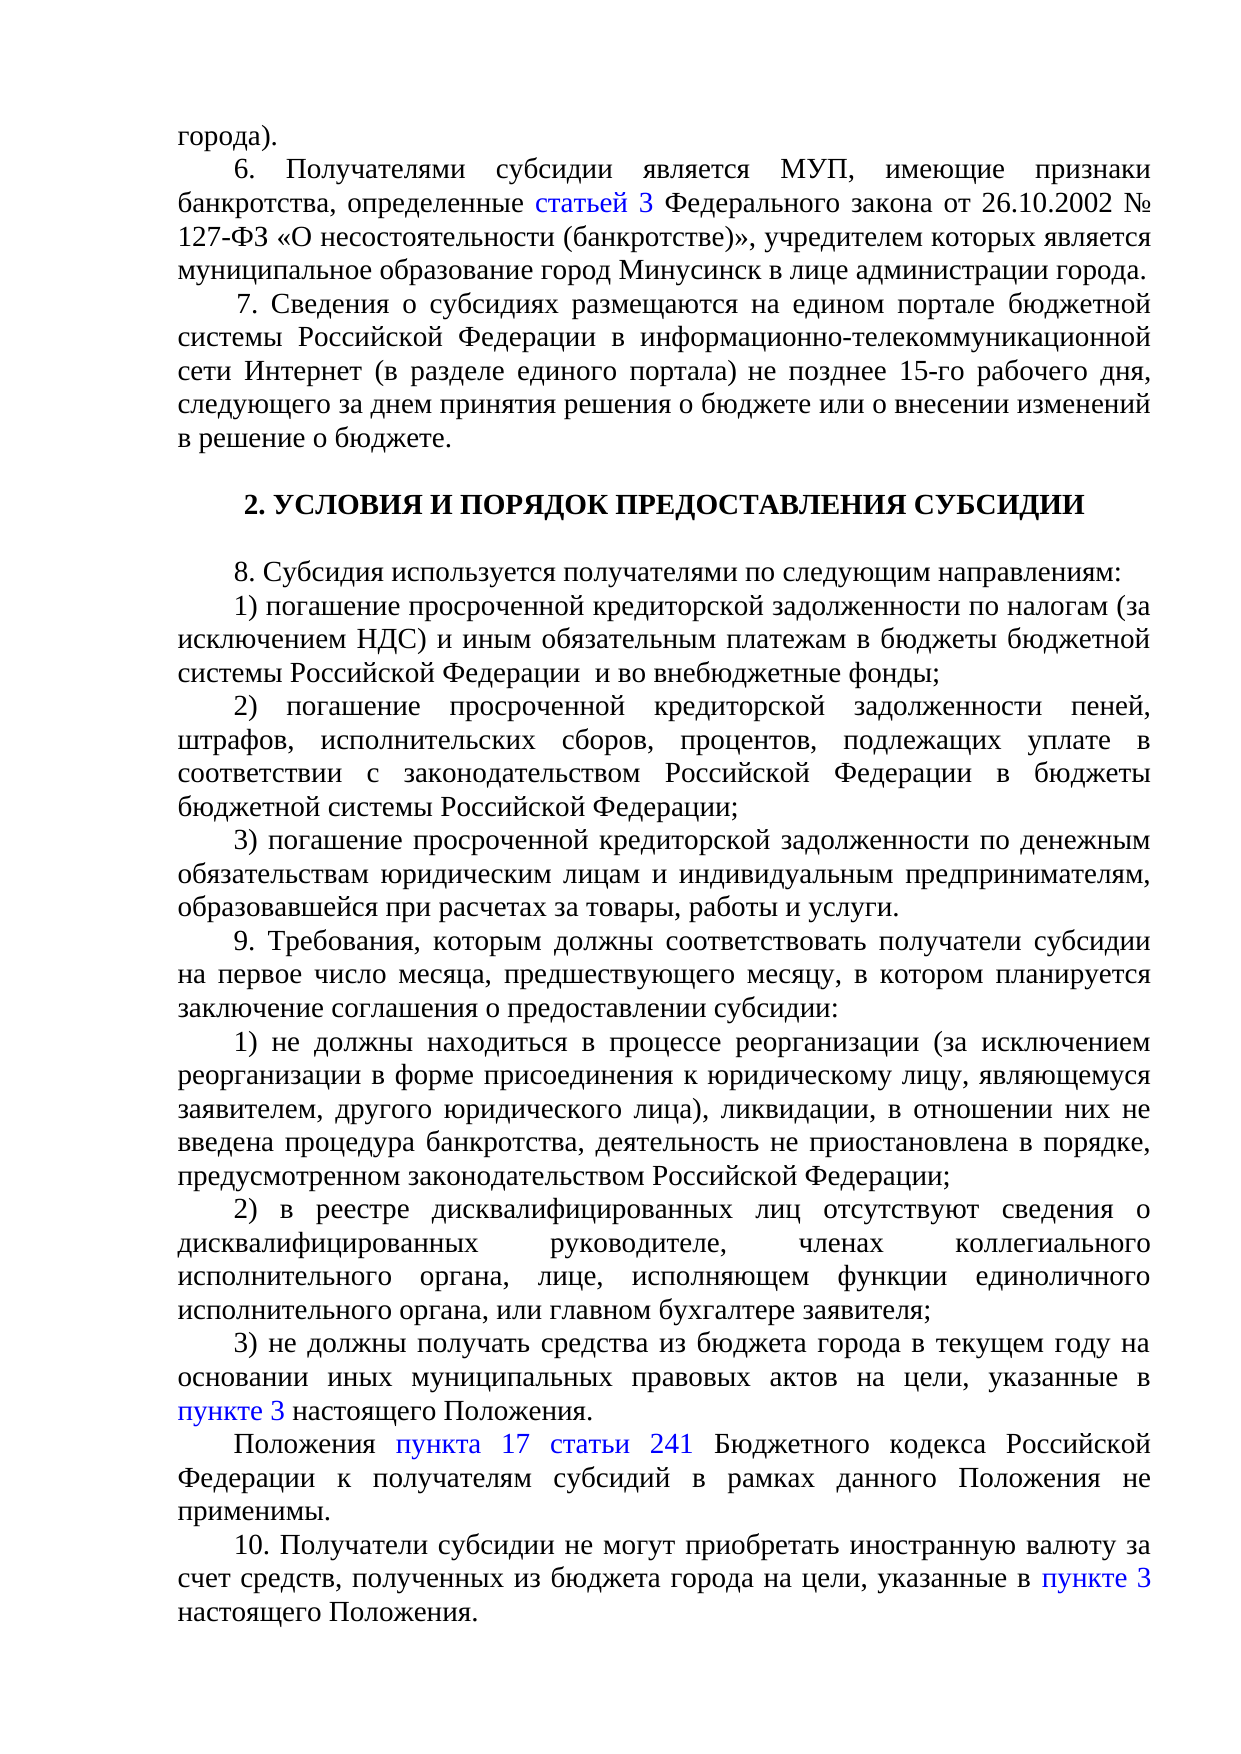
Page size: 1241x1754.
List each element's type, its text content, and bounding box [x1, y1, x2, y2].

title 2. УСЛОВИЯ И ПОРЯДОК ПРЕДОСТАВЛЕНИЯ СУБСИДИИ [177, 487, 1152, 521]
text 10. Получатели субсидии не могут приобретать иностранную валюту за счет средств, полученных из бюджета города на цели, указанные в пункте 3 настоящего Положения. [177, 1527, 1152, 1627]
text 1) не должны находиться в процессе реорганизации (за исключением реорганизации в форме присоединения к юридическому лицу, являющемуся заявителем, другого юридического лица), ликвидации, в отношении них не введена процедура банкротства, деятельность не приостановлена в порядке, предусмотренном законодательством Российской Федерации; [177, 1024, 1152, 1191]
text 3) погашение просроченной кредиторской задолженности по денежным обязательствам юридическим лицам и индивидуальным предпринимателям, образовавшейся при расчетах за товары, работы и услуги. [177, 822, 1152, 923]
text 7. Сведения о субсидиях размещаются на едином портале бюджетной системы Российской Федерации в информационно-телекоммуникационной сети Интернет (в разделе единого портала) не позднее 15-го рабочего дня, следующего за днем принятия решения о бюджете или о внесении изменений в решение о бюджете. [177, 286, 1152, 453]
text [177, 118, 1152, 152]
text 1) погашение просроченной кредиторской задолженности по налогам (за исключением НДС) и иным обязательным платежам в бюджеты бюджетной системы Российской Федерации и во внебюджетные фонды; [177, 588, 1152, 688]
text Положения пункта 17 статьи 241 Бюджетного кодекса Российской Федерации к получателям субсидий в рамках данного Положения не применимы. [177, 1426, 1152, 1527]
text 8. Субсидия используется получателями по следующим направлениям: [177, 554, 1152, 588]
text 2) в реестре дисквалифицированных лиц отсутствуют сведения о дисквалифицированных руководителе, членах коллегиального исполнительного органа, лице, исполняющем функции единоличного исполнительного органа, или главном бухгалтере заявителя; [177, 1191, 1152, 1326]
text 6. Получателями субсидии является МУП, имеющие признаки банкротства, определенные статьей 3 Федерального закона от 26.10.2002 № 127-ФЗ «О несостоятельности (банкротстве)», учредителем которых является муниципальное образование город Минусинск в лице администрации города. [177, 152, 1152, 286]
text 2) погашение просроченной кредиторской задолженности пеней, штрафов, исполнительских сборов, процентов, подлежащих уплате в соответствии с законодательством Российской Федерации в бюджеты бюджетной системы Российской Федерации; [177, 688, 1152, 822]
text 3) не должны получать средства из бюджета города в текущем году на основании иных муниципальных правовых актов на цели, указанные в пункте 3 настоящего Положения. [177, 1326, 1152, 1426]
text 9. Требования, которым должны соответствовать получатели субсидии на первое число месяца, предшествующего месяцу, в котором планируется заключение соглашения о предоставлении субсидии: [177, 923, 1152, 1024]
